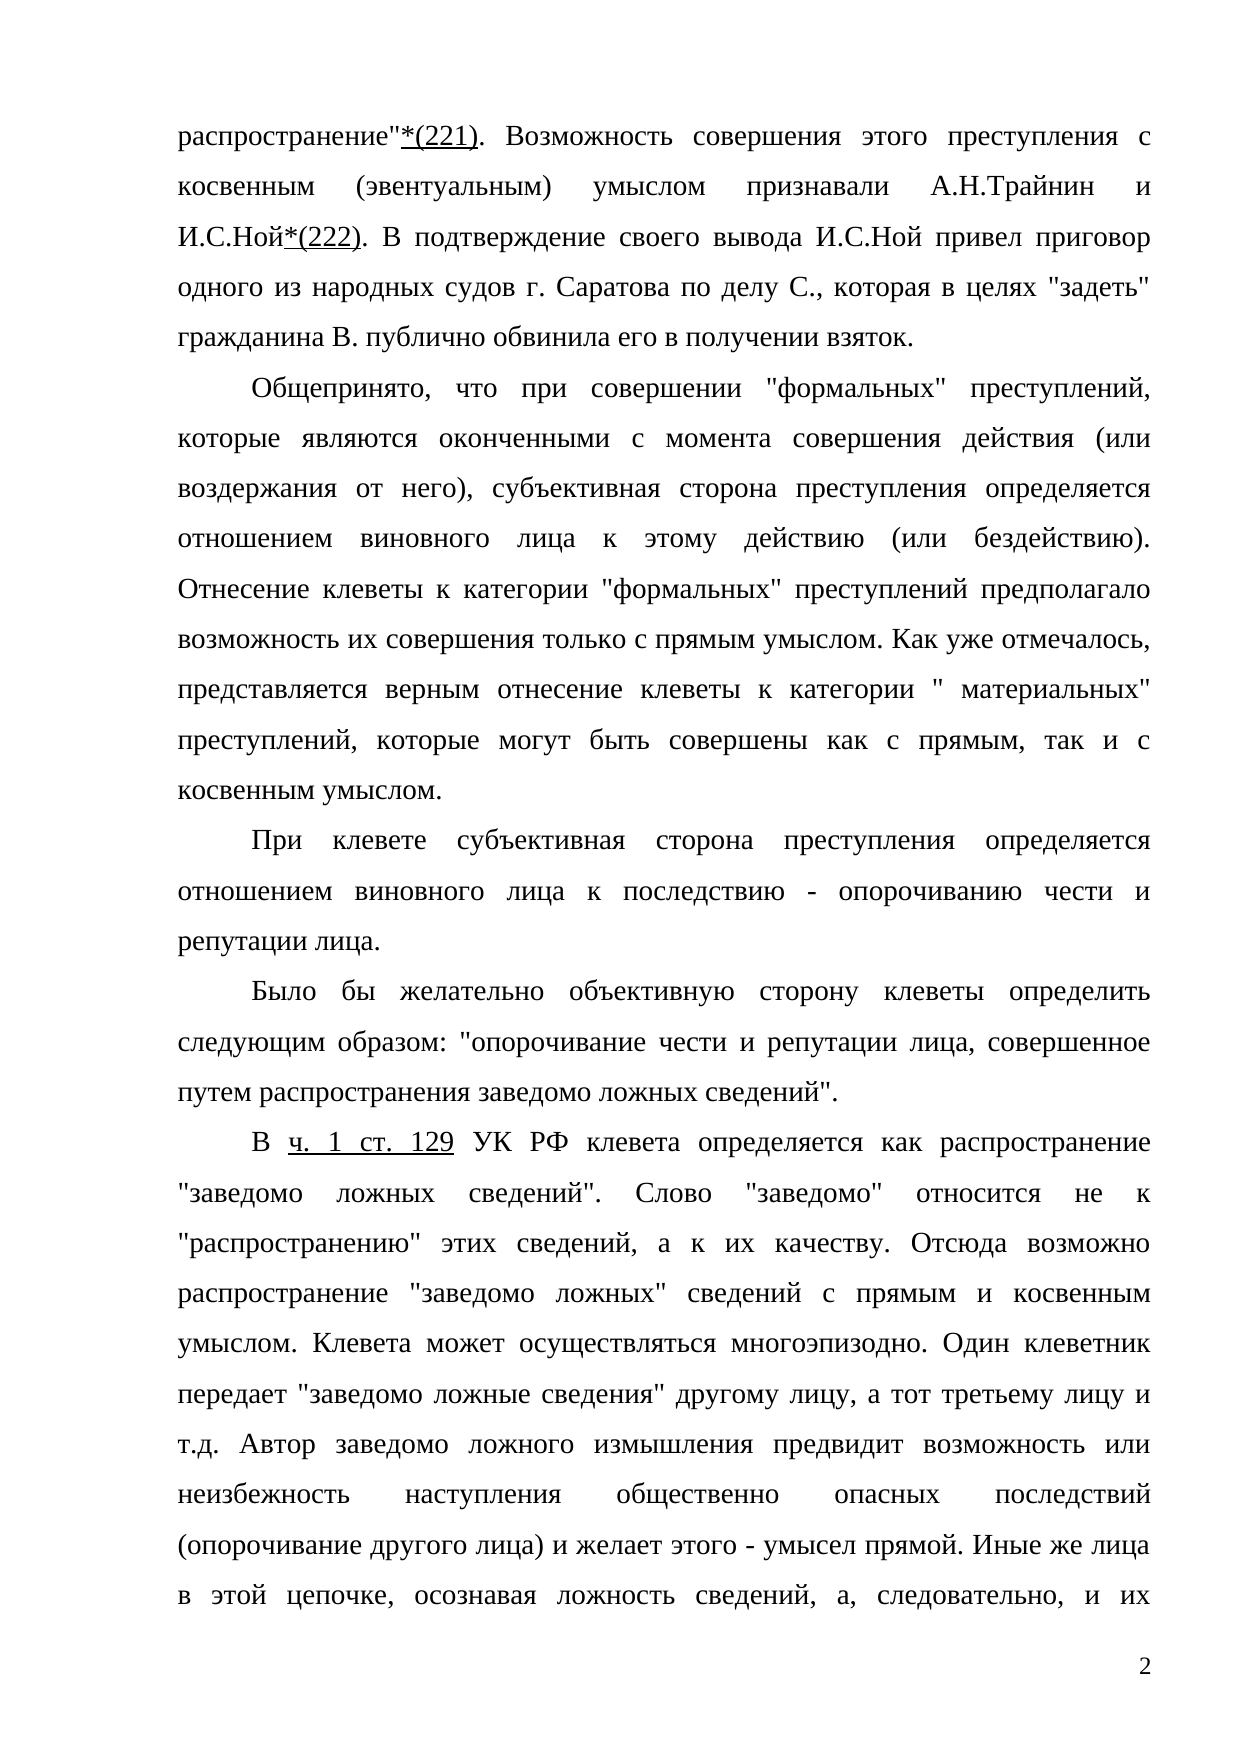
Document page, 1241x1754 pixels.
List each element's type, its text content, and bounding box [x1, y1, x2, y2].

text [177, 118, 1152, 353]
text Общепринято, что при совершении "формальных" преступлений, которые являются оконченными с момента совершения действия (или воздержания от него), субъективная сторона преступления определяется отношением виновного лица к этому действию (или бездействию). Отнесение клеветы к категории "формальных" преступлений предполагало возможность их совершения только с прямым умыслом. Как уже отмечалось, представляется верным отнесение клеветы к категории " материальных" преступлений, которые могут быть совершены как с прямым, так и с косвенным умыслом. [177, 370, 1152, 806]
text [177, 1124, 1152, 1611]
text Было бы желательно объективную сторону клеветы определить следующим образом: "опорочивание чести и репутации лица, совершенное путем распространения заведомо ложных сведений". [177, 973, 1152, 1108]
text При клевете субъективная сторона преступления определяется отношением виновного лица к последствию - опорочиванию чести и репутации лица. [177, 822, 1152, 957]
